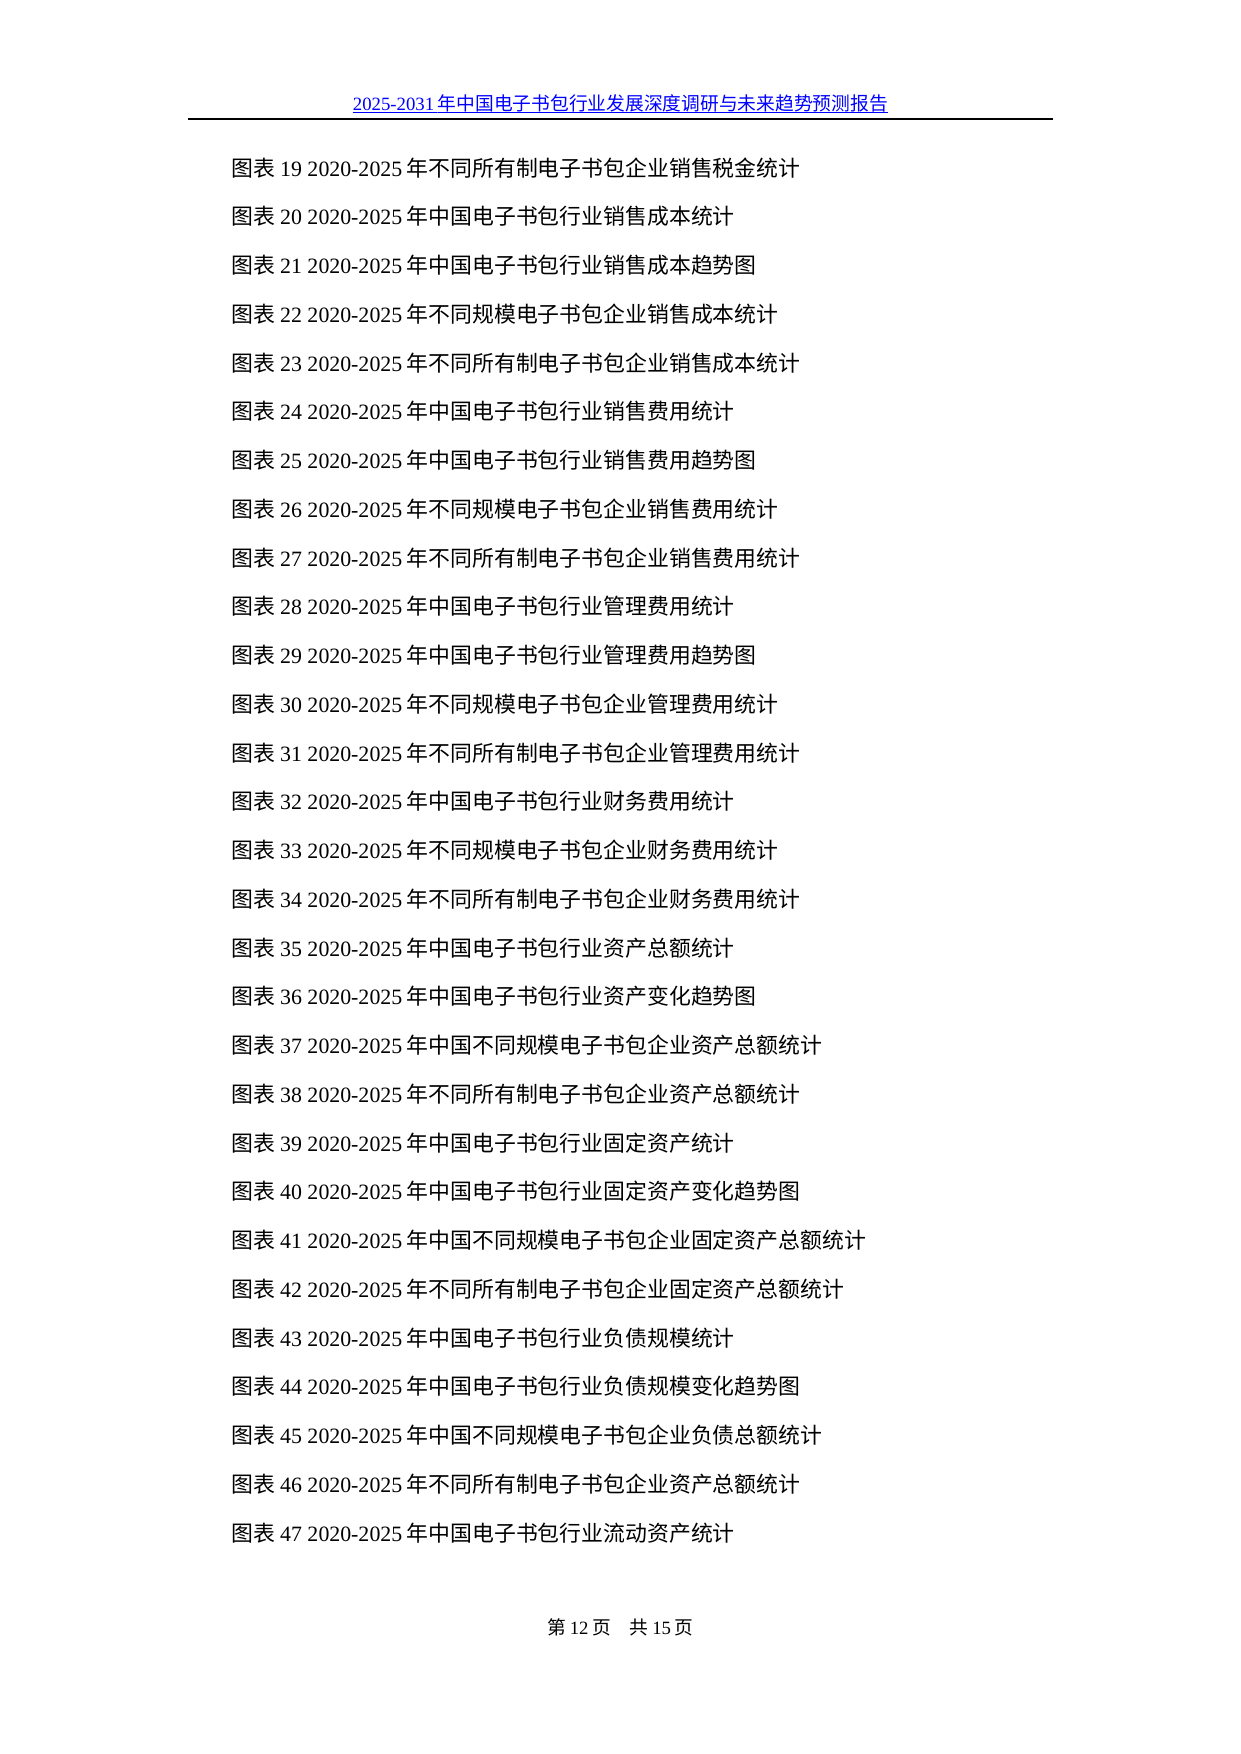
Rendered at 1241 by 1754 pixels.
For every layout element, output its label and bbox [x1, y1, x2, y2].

text [187, 150, 1053, 1548]
